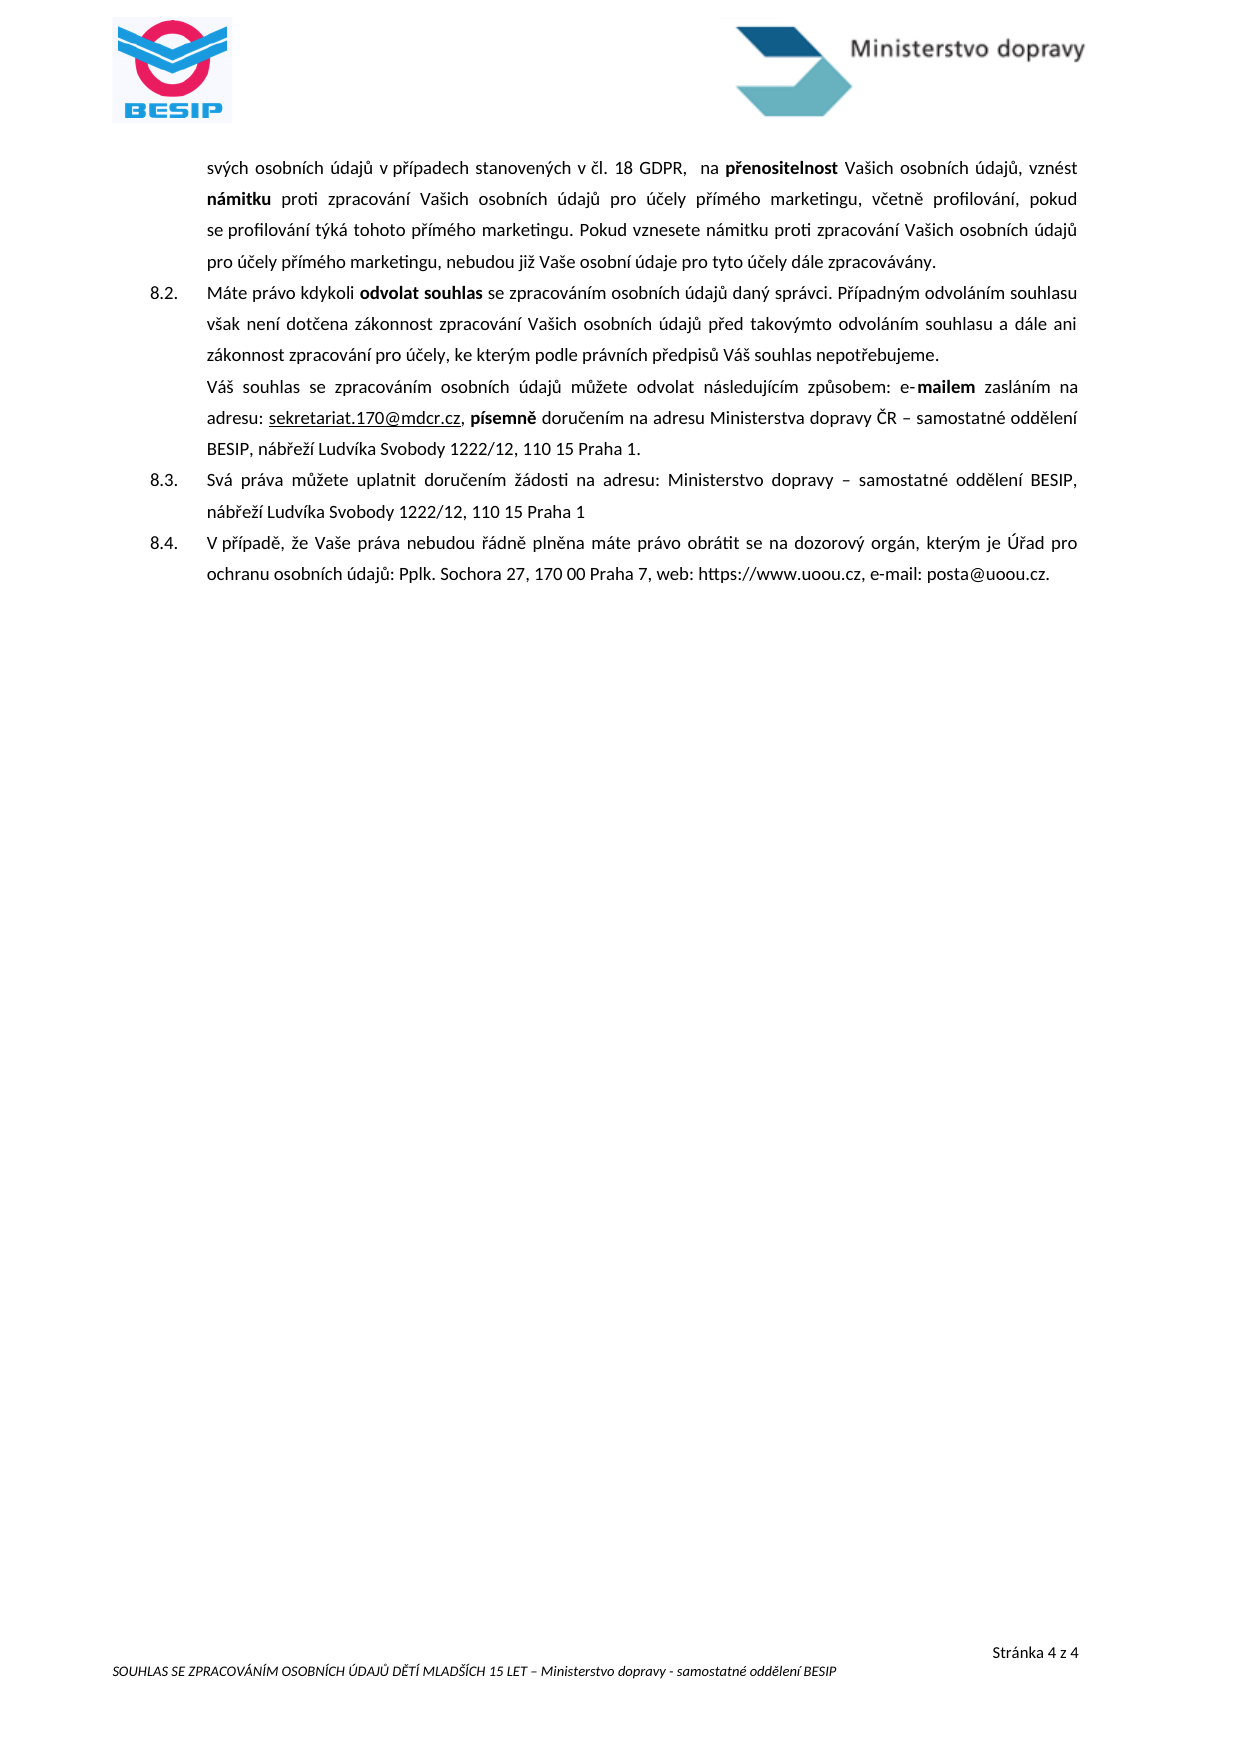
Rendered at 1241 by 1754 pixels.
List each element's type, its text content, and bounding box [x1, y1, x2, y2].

picture [112, 17, 233, 123]
text Svá práva můžete uplatnit doručením žádosti na adresu: Ministerstvo dopravy – samostatné oddělení BESIP, nábřeží Ludvíka Svobody 1222/12, 110 15 Praha 1 [150, 460, 1078, 523]
list Váš souhlas se zpracováním osobních údajů můžete odvolat následujícím způsobem: e-mailem zasláním na adresu: sekretariat.170@mdcr.cz, písemně doručením na adresu Ministerstva dopravy ČR – samostatné oddělení BESIP, nábřeží Ludvíka Svobody 1222/12, 110 15 Praha 1. [207, 366, 1078, 460]
picture [716, 17, 1099, 128]
text Máte právo kdykoli odvolat souhlas se zpracováním osobních údajů daný správci. Případným odvoláním souhlasu však není dotčena zákonnost zpracování Vašich osobních údajů před takovýmto odvoláním souhlasu a dále ani zákonnost zpracování pro účely, ke kterým podle právních předpisů Váš souhlas nepotřebujeme. [150, 273, 1078, 366]
text V případě, že Vaše práva nebudou řádně plněna máte právo obrátit se na dozorový orgán, kterým je Úřad pro ochranu osobních údajů: Pplk. Sochora 27, 170 00 Praha 7, web: https://www.uoou.cz, e-mail: posta@uoou.cz. [150, 523, 1078, 585]
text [150, 148, 1078, 273]
